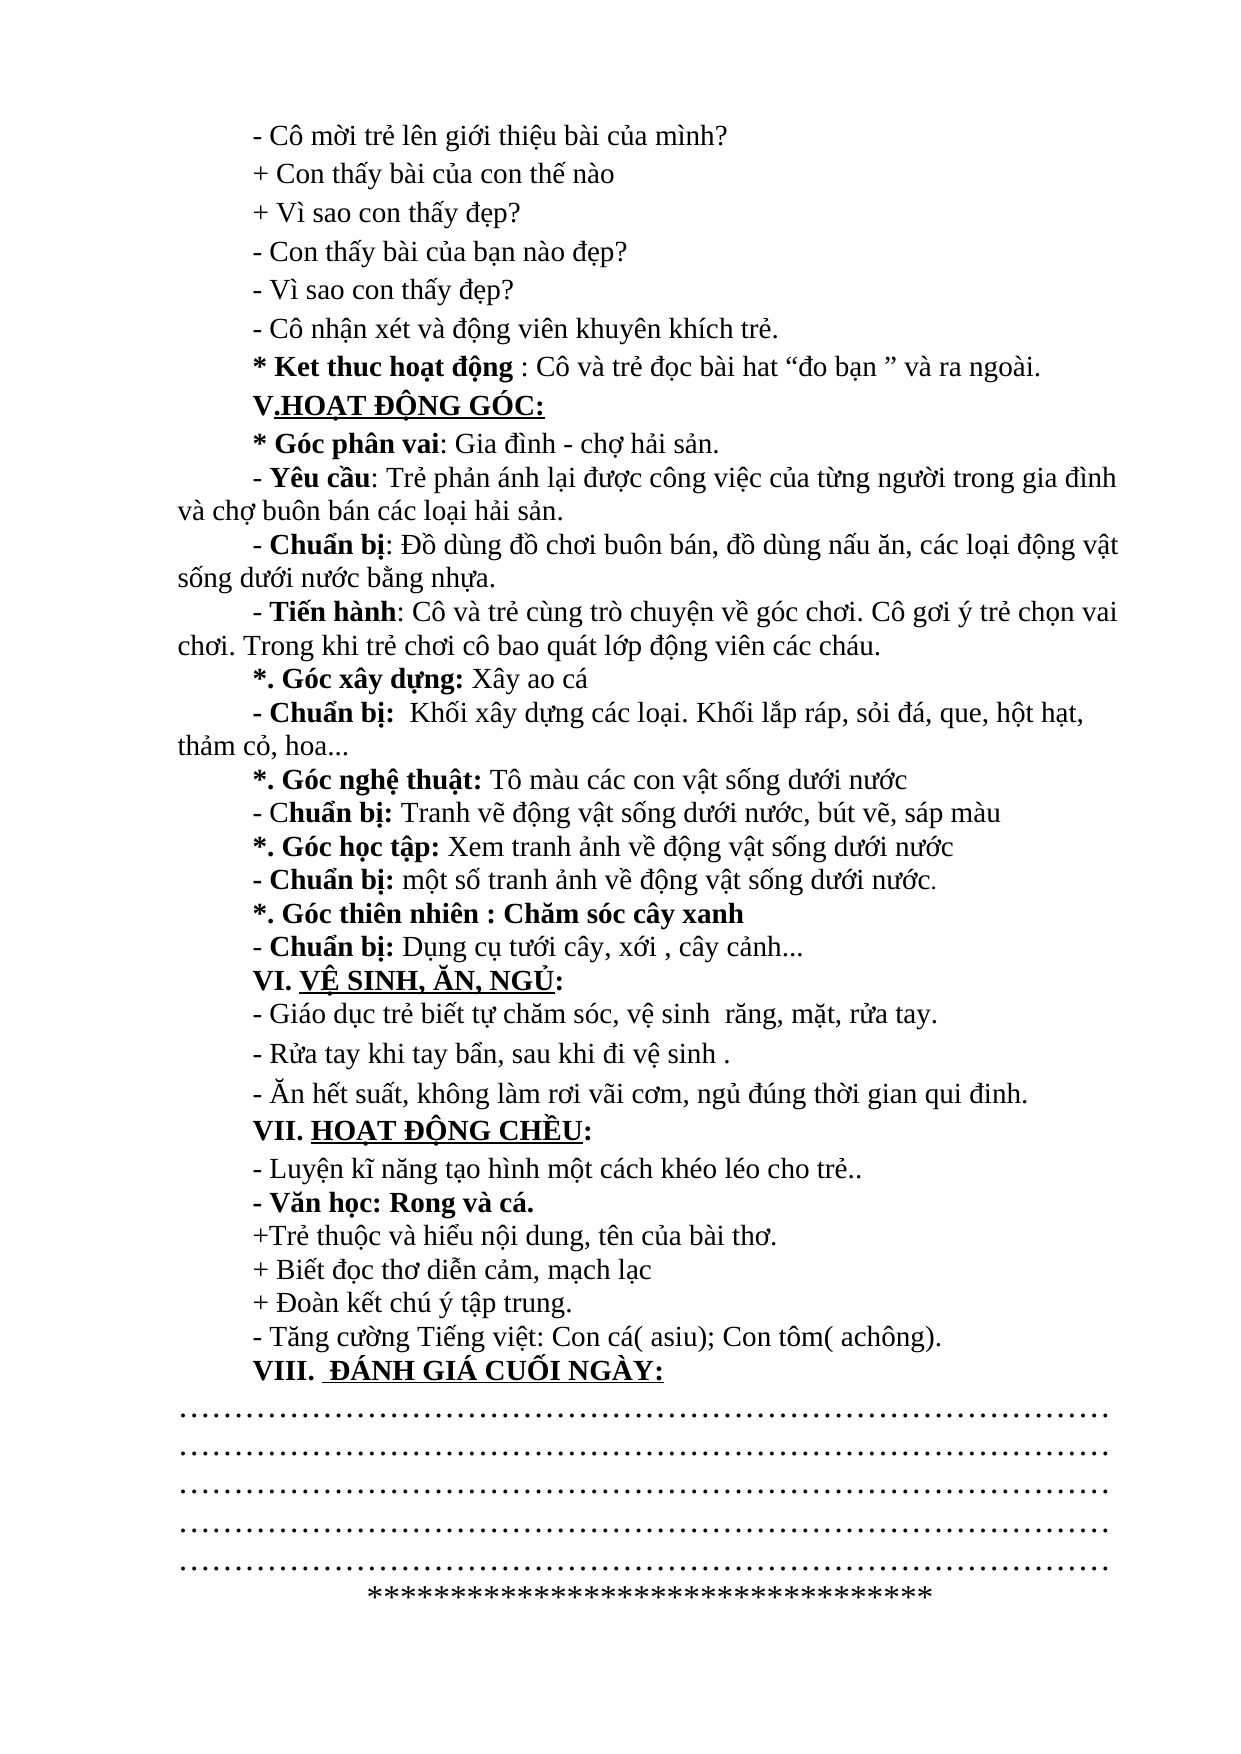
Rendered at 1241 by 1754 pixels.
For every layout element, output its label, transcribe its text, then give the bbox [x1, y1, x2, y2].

text - Ăn hết suất, không làm rơi vãi cơm, ngủ đúng thời gian qui đinh. [252, 1076, 1122, 1110]
text - Vì sao con thấy đẹp? [177, 272, 1122, 306]
text - Yêu cầu: Trẻ phản ánh lại được công việc của từng người trong gia đình và chợ buôn bán các loại hải sản. [177, 460, 1122, 527]
text + Vì sao con thấy đẹp? [252, 195, 1122, 229]
text *. Góc nghệ thuật: Tô màu các con vật sống dưới nước [252, 762, 1122, 795]
text - Giáo dục trẻ biết tự chăm sóc, vệ sinh răng, mặt, rửa tay. [252, 997, 1122, 1030]
text + Biết đọc thơ diễn cảm, mạch lạc [252, 1252, 1122, 1286]
text VII. HOẠT ĐỘNG CHỀU: [252, 1113, 1122, 1146]
text - Luyện kĩ năng tạo hình một cách khéo léo cho trẻ.. [252, 1151, 1122, 1185]
text VIII. ĐÁNH GIÁ CUỐI NGÀY: [177, 1353, 1122, 1386]
text - Cô mời trẻ lên giới thiệu bài của mình? [252, 118, 1122, 152]
text - Cô nhận xét và động viên khuyên khích trẻ. [177, 311, 1122, 344]
text *. Góc học tập: Xem tranh ảnh về động vật sống dưới nước [252, 829, 1122, 862]
text * Ket thuc hoạt động : Cô và trẻ đọc bài hat “đo bạn ” và ra ngoài. [177, 349, 1122, 383]
text …………………………………………………………………………………………………………………………………………………………………………………………………………………………………………………………………………………………………………………………………………………………………………………… [177, 1386, 1122, 1578]
text - Tăng cường Tiếng việt: Con cá( asiu); Con tôm( achông). [252, 1319, 1122, 1353]
text - Rửa tay khi tay bẩn, sau khi đi vệ sinh . [252, 1036, 1122, 1070]
text + Con thấy bài của con thế nào [252, 157, 1122, 190]
text - Chuẩn bị: Đồ dùng đồ chơi buôn bán, đồ dùng nấu ăn, các loại động vật sống dưới nước bằng nhựa. [177, 527, 1122, 594]
text - Tiến hành: Cô và trẻ cùng trò chuyện về góc chơi. Cô gơi ý trẻ chọn vai chơi. Trong khi trẻ chơi cô bao quát lớp động viên các cháu. [177, 594, 1122, 661]
text - Chuẩn bị: một số tranh ảnh về động vật sống dưới nước. [252, 862, 1122, 896]
text *. Góc thiên nhiên : Chăm sóc cây xanh [252, 896, 1122, 929]
text - Chuẩn bị: Tranh vẽ động vật sống dưới nước, bút vẽ, sáp màu [252, 795, 1122, 829]
text - Chuẩn bị: Khối xây dựng các loại. Khối lắp ráp, sỏi đá, que, hột hạt, thảm cỏ, hoa... [177, 695, 1122, 762]
text * Góc phân vai: Gia đình - chợ hải sản. [177, 426, 1122, 460]
text + Đoàn kết chú ý tập trung. [252, 1286, 1122, 1319]
text - Chuẩn bị: Dụng cụ tưới cây, xới , cây cảnh... [252, 929, 1122, 963]
text VI. VỆ SINH, ĂN, NGỦ: [252, 963, 1122, 997]
text - Con thấy bài của bạn nào đẹp? [252, 234, 1122, 267]
text - Văn học: Rong và cá. [252, 1185, 1122, 1218]
text V.HOẠT ĐỘNG GÓC: [177, 388, 1122, 421]
text +Trẻ thuộc và hiểu nội dung, tên của bài thơ. [252, 1218, 1122, 1252]
text *. Góc xây dựng: Xây ao cá [177, 661, 1122, 695]
text ********************************** [177, 1578, 1122, 1616]
